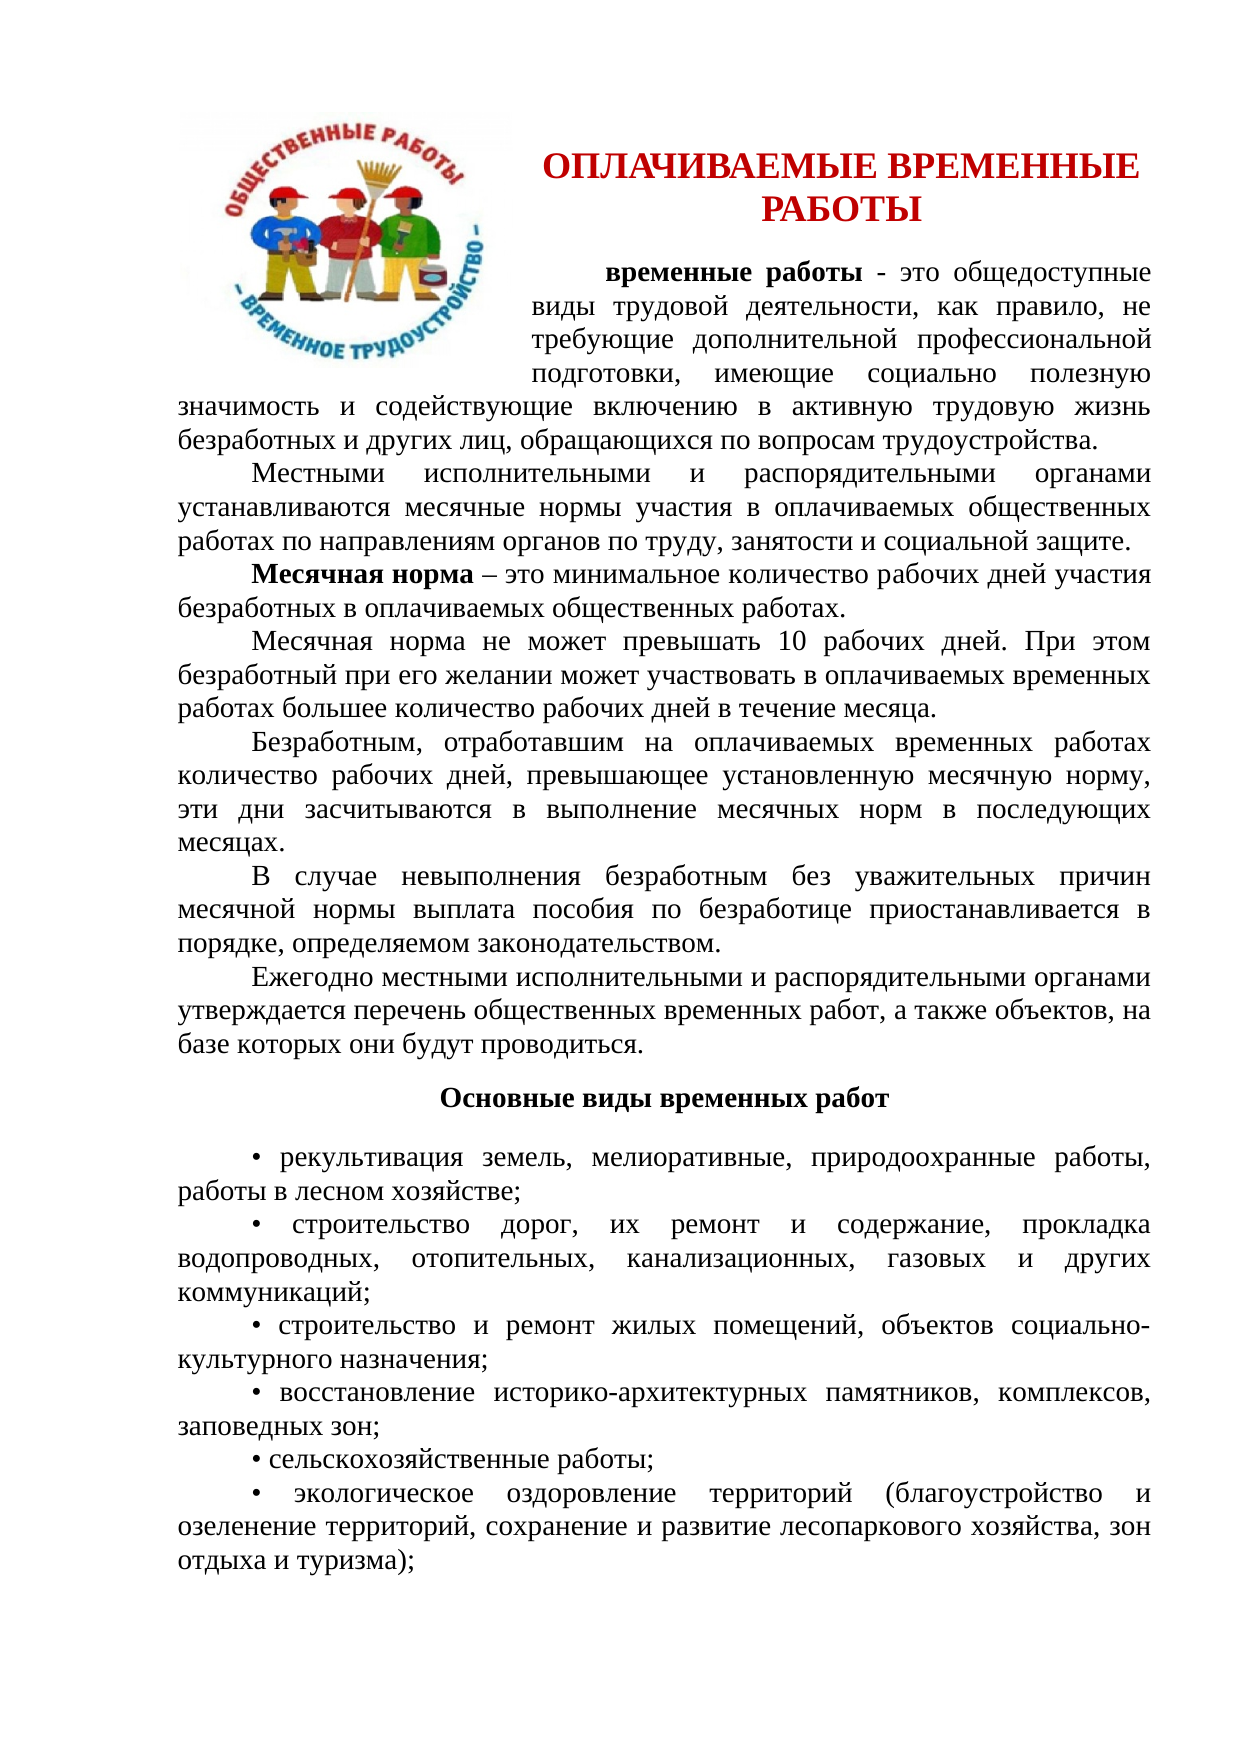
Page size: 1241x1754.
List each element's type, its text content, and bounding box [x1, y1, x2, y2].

text Месячная норма не может превышать 10 рабочих дней. При этом безработный при его желании может участвовать в оплачиваемых временных работах большее количество рабочих дней в течение месяца. [177, 623, 1152, 724]
text Месячная норма – это минимальное количество рабочих дней участия безработных в оплачиваемых общественных работах. [177, 556, 1152, 623]
text Основные виды временных работ [177, 1080, 1152, 1114]
text В случае невыполнения безработным без уважительных причин месячной нормы выплата пособия по безработице приостанавливается в порядке, определяемом законодательством. [177, 858, 1152, 959]
text • строительство дорог, их ремонт и содержание, прокладка водопроводных, отопительных, канализационных, газовых и других коммуникаций; [177, 1207, 1152, 1307]
text • строительство и ремонт жилых помещений, объектов социально-культурного назначения; [177, 1307, 1152, 1374]
text ОПЛАЧИВАЕМЫЕ ВРЕМЕННЫЕ РАБОТЫ [513, 143, 1152, 229]
text • экологическое оздоровление территорий (благоустройство и озеленение территорий, сохранение и развитие лесопаркового хозяйства, зон отдыха и туризма); [177, 1475, 1152, 1576]
text • рекультивация земель, мелиоративные, природоохранные работы, работы в лесном хозяйстве; [177, 1139, 1152, 1207]
text • восстановление историко-архитектурных памятников, комплексов, заповедных зон; [177, 1374, 1152, 1441]
text Безработным, отработавшим на оплачиваемых временных работах количество рабочих дней, превышающее установленную месячную норму, эти дни засчитываются в выполнение месячных норм в последующих месяцах. [177, 724, 1152, 858]
picture [178, 112, 513, 366]
text Ежегодно местными исполнительными и распорядительными органами утверждается перечень общественных временных работ, а также объектов, на базе которых они будут проводиться. [177, 959, 1152, 1059]
text Местными исполнительными и распорядительными органами устанавливаются месячные нормы участия в оплачиваемых общественных работах по направлениям органов по труду, занятости и социальной защите. [177, 456, 1152, 556]
text • сельскохозяйственные работы; [177, 1441, 1152, 1475]
text временные работы - это общедоступные виды трудовой деятельности, как правило, не требующие дополнительной профессиональной подготовки, имеющие социально полезную значимость и содействующие включению в активную трудовую жизнь безработных и других лиц, обращающихся по вопросам трудоустройства. [177, 254, 1152, 456]
